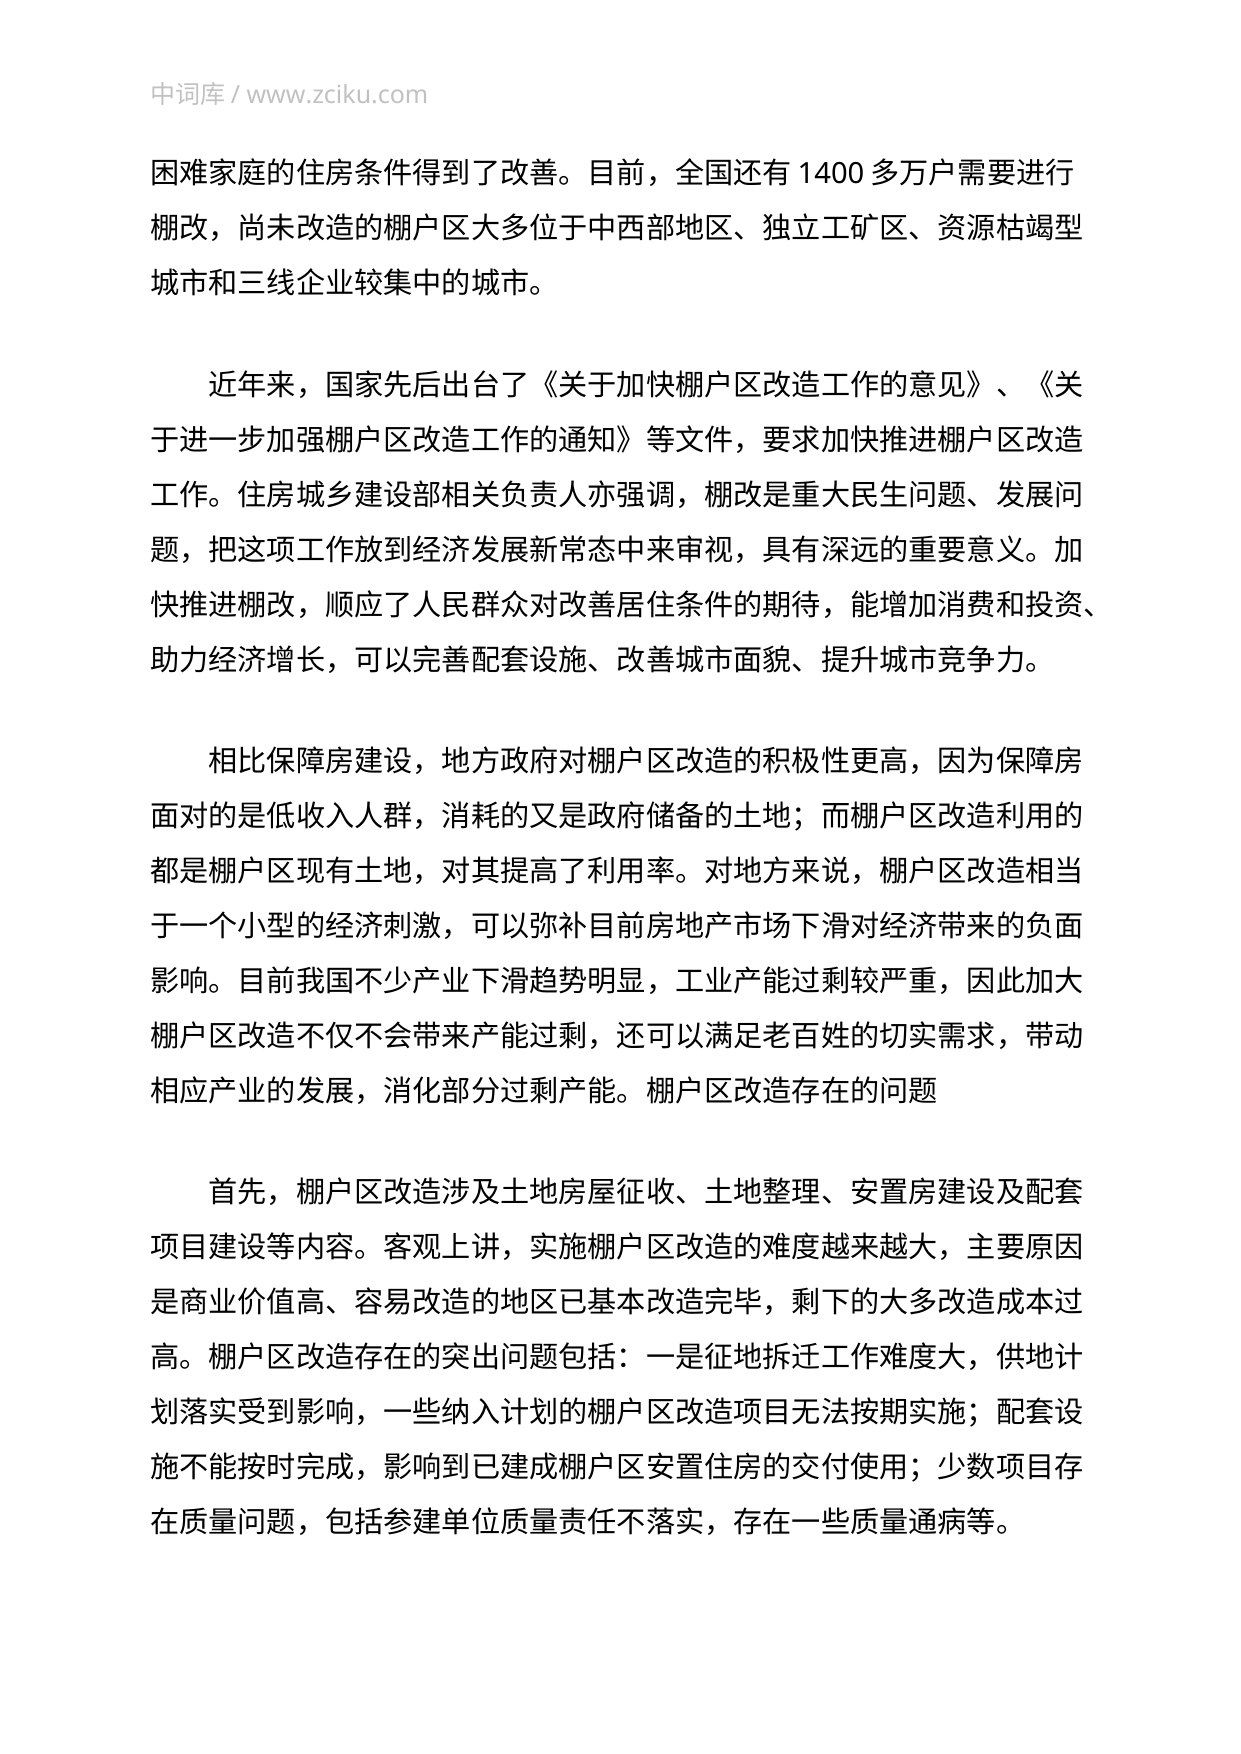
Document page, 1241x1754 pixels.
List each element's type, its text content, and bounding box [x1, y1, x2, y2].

text 首先，棚户区改造涉及土地房屋征收、土地整理、安置房建设及配套项目建设等内容。客观上讲，实施棚户区改造的难度越来越大，主要原因是商业价值高、容易改造的地区已基本改造完毕，剩下的大多改造成本过高。棚户区改造存在的突出问题包括：一是征地拆迁工作难度大，供地计划落实受到影响，一些纳入计划的棚户区改造项目无法按期实施；配套设施不能按时完成，影响到已建成棚户区安置住房的交付使用；少数项目存在质量问题，包括参建单位质量责任不落实，存在一些质量通病等。 [150, 1169, 1090, 1541]
text 相比保障房建设，地方政府对棚户区改造的积极性更高，因为保障房面对的是低收入人群，消耗的又是政府储备的土地；而棚户区改造利用的都是棚户区现有土地，对其提高了利用率。对地方来说，棚户区改造相当于一个小型的经济刺激，可以弥补目前房地产市场下滑对经济带来的负面影响。目前我国不少产业下滑趋势明显，工业产能过剩较严重，因此加大棚户区改造不仅不会带来产能过剩，还可以满足老百姓的切实需求，带动相应产业的发展，消化部分过剩产能。棚户区改造存在的问题 [150, 738, 1090, 1109]
text 近年来，国家先后出台了《关于加快棚户区改造工作的意见》、《关于进一步加强棚户区改造工作的通知》等文件，要求加快推进棚户区改造工作。住房城乡建设部相关负责人亦强调，棚改是重大民生问题、发展问题，把这项工作放到经济发展新常态中来审视，具有深远的重要意义。加快推进棚改，顺应了人民群众对改善居住条件的期待，能增加消费和投资、助力经济增长，可以完善配套设施、改善城市面貌、提升城市竞争力。 [150, 362, 1090, 678]
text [150, 150, 1090, 302]
